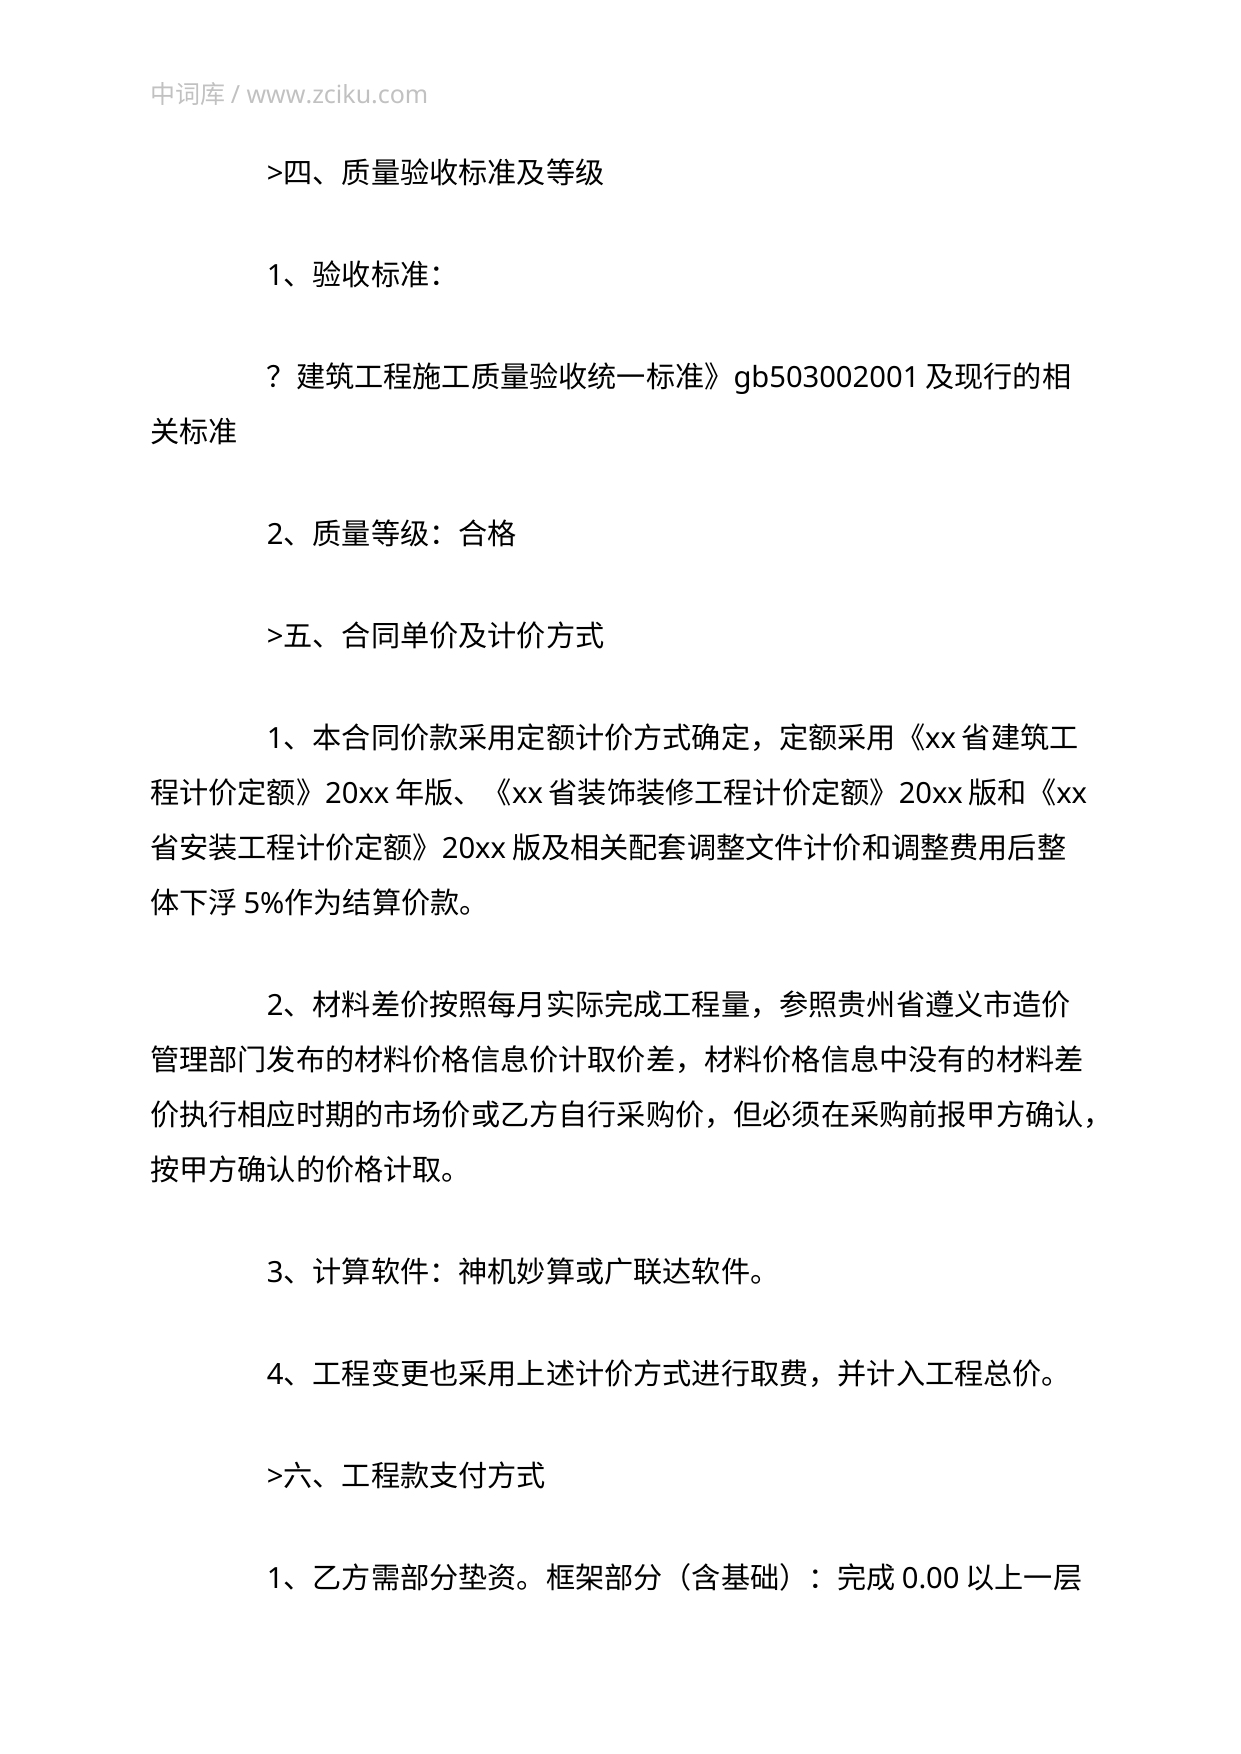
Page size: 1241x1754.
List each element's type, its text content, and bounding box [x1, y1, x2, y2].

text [150, 1554, 1090, 1597]
text >六、工程款支付方式 [150, 1452, 1090, 1494]
text 1、本合同价款采用定额计价方式确定，定额采用《xx省建筑工程计价定额》20xx年版、《xx省装饰装修工程计价定额》20xx版和《xx省安装工程计价定额》20xx版及相关配套调整文件计价和调整费用后整体下浮5%作为结算价款。 [150, 715, 1090, 922]
text 3、计算软件：神机妙算或广联达软件。 [150, 1248, 1090, 1291]
text >五、合同单价及计价方式 [150, 613, 1090, 655]
text ？建筑工程施工质量验收统一标准》gb503002001及现行的相关标准 [150, 354, 1090, 451]
text 2、材料差价按照每月实际完成工程量，参照贵州省遵义市造价管理部门发布的材料价格信息价计取价差，材料价格信息中没有的材料差价执行相应时期的市场价或乙方自行采购价，但必须在采购前报甲方确认，按甲方确认的价格计取。 [150, 982, 1090, 1189]
text 1、验收标准： [150, 252, 1090, 294]
text 2、质量等级：合格 [150, 511, 1090, 553]
text 4、工程变更也采用上述计价方式进行取费，并计入工程总价。 [150, 1350, 1090, 1393]
text >四、质量验收标准及等级 [150, 150, 1090, 192]
